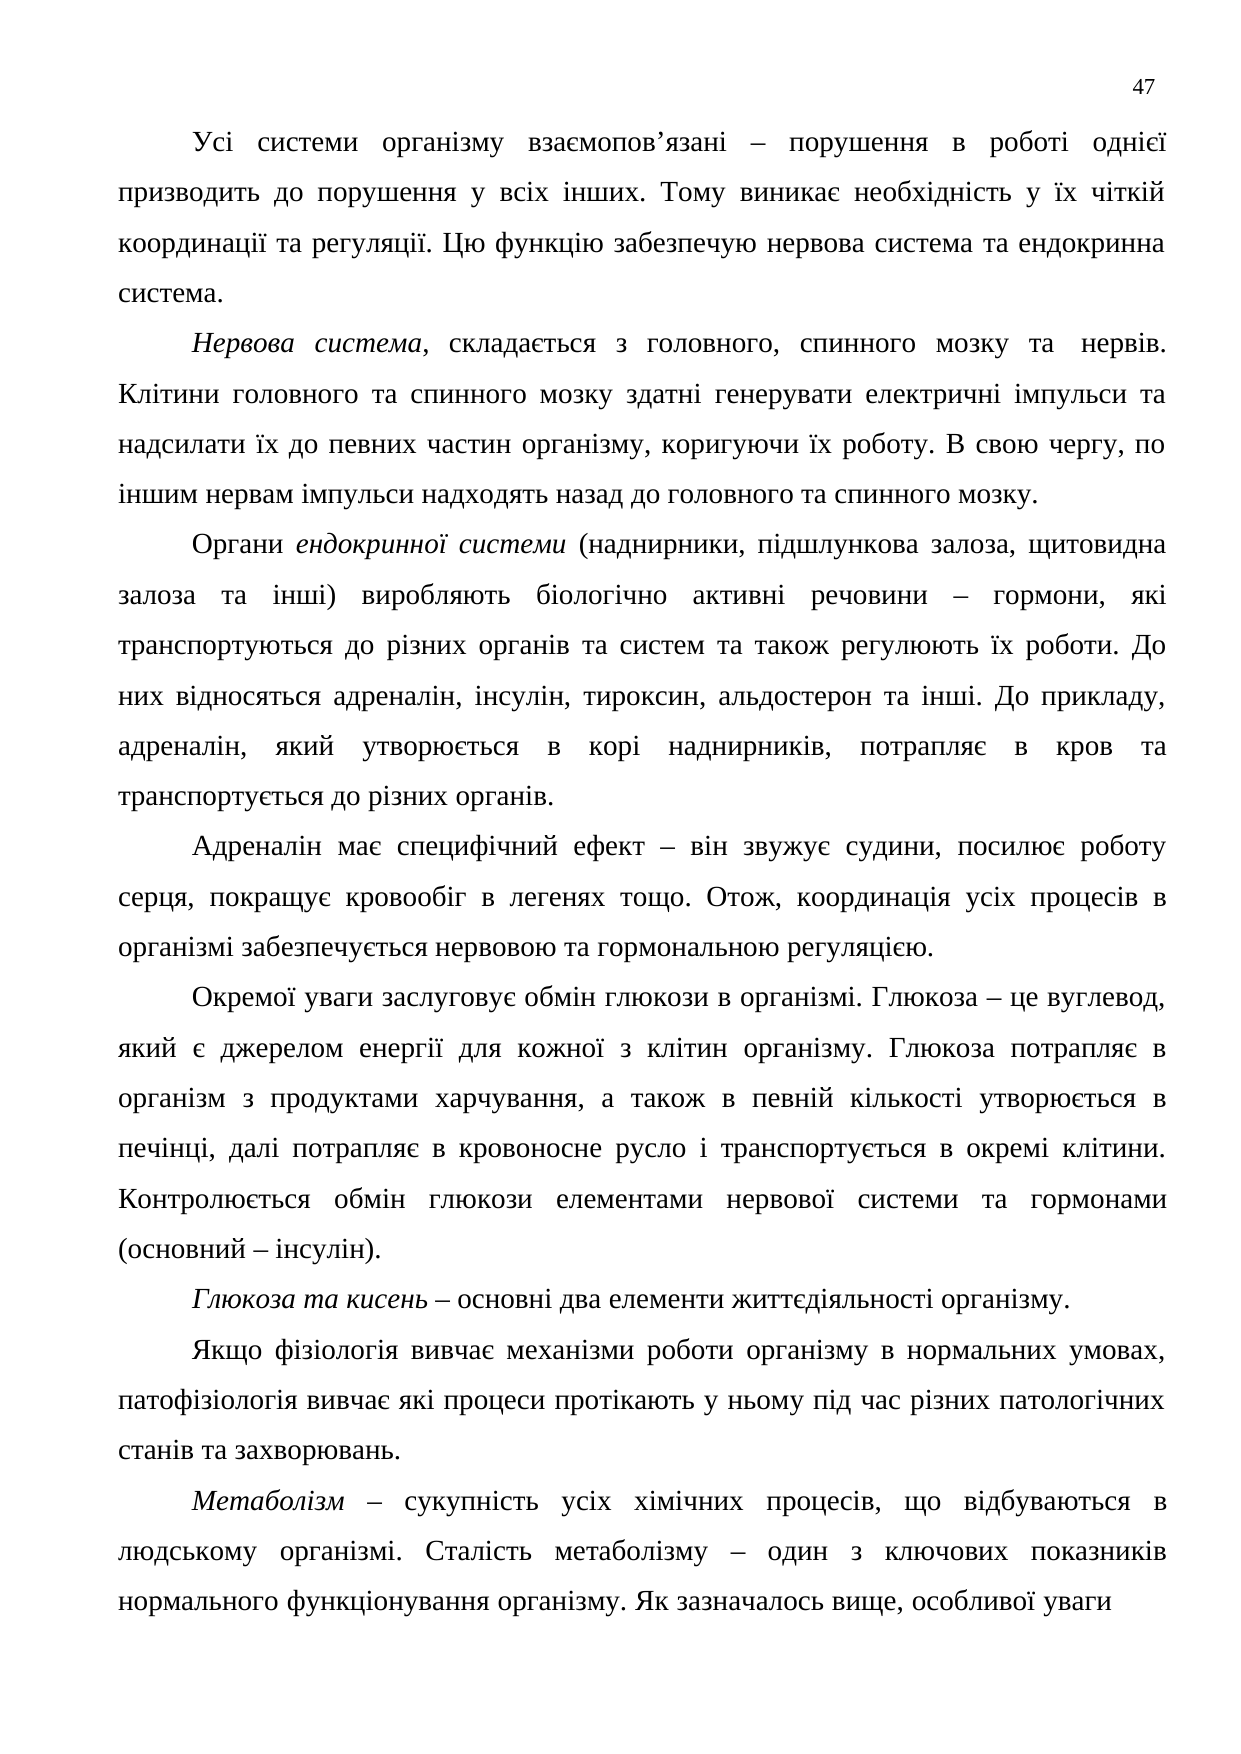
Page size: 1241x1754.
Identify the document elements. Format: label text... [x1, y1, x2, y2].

text Усі системи організму взаємопов’язані – порушення в роботі однієї призводить до порушення у всіх інших. Тому виникає необхідність у їх чіткій координації та регуляції. Цю функцію забезпечую нервова система та ендокринна система. [118, 124, 1166, 308]
text Якщо фізіологія вивчає механізми роботи організму в нормальних умовах, патофізіологія вивчає які процеси протікають у ньому під час різних патологічних станів та захворювань. [118, 1332, 1166, 1466]
text Нервова система, складається з головного, спинного мозку та нервів. Клітини головного та спинного мозку здатні генерувати електричні імпульси та надсилати їх до певних частин організму, коригуючи їх роботу. В свою чергу, по іншим нервам імпульси надходять назад до головного та спинного мозку. [118, 325, 1167, 510]
text Окремої уваги заслуговує обмін глюкози в організмі. Глюкоза – це вуглевод, який є джерелом енергії для кожної з клітин організму. Глюкоза потрапляє в організм з продуктами харчування, а також в певній кількості утворюється в печінці, далі потрапляє в кровоносне русло і транспортується в окремі клітини. Контролюється обмін глюкози елементами нервової системи та гормонами (основний – інсулін). [118, 979, 1167, 1265]
text Органи ендокринної системи (наднирники, підшлункова залоза, щитовидна залоза та інші) виробляють біологічно активні речовини – гормони, які транспортуються до різних органів та систем та також регулюють їх роботи. До них відносяться адреналін, інсулін, тироксин, альдостерон та інші. До прикладу, адреналін, який утворюється в корі наднирників, потрапляє в кров та транспортується до різних органів. [118, 527, 1167, 812]
text Глюкоза та кисень – основні два елементи життєдіяльності організму. [192, 1282, 1194, 1315]
text Адреналін має специфічний ефект – він звужує судини, посилює роботу серця, покращує кровообіг в легенях тощо. Отож, координація усіх процесів в організмі забезпечується нервовою та гормональною регуляцією. [118, 828, 1166, 963]
text Метаболізм – сукупність усіх хімічних процесів, що відбуваються в людському організмі. Сталість метаболізму – один з ключових показників нормального функціонування організму. Як зазначалось вище, особливої уваги [118, 1483, 1167, 1617]
